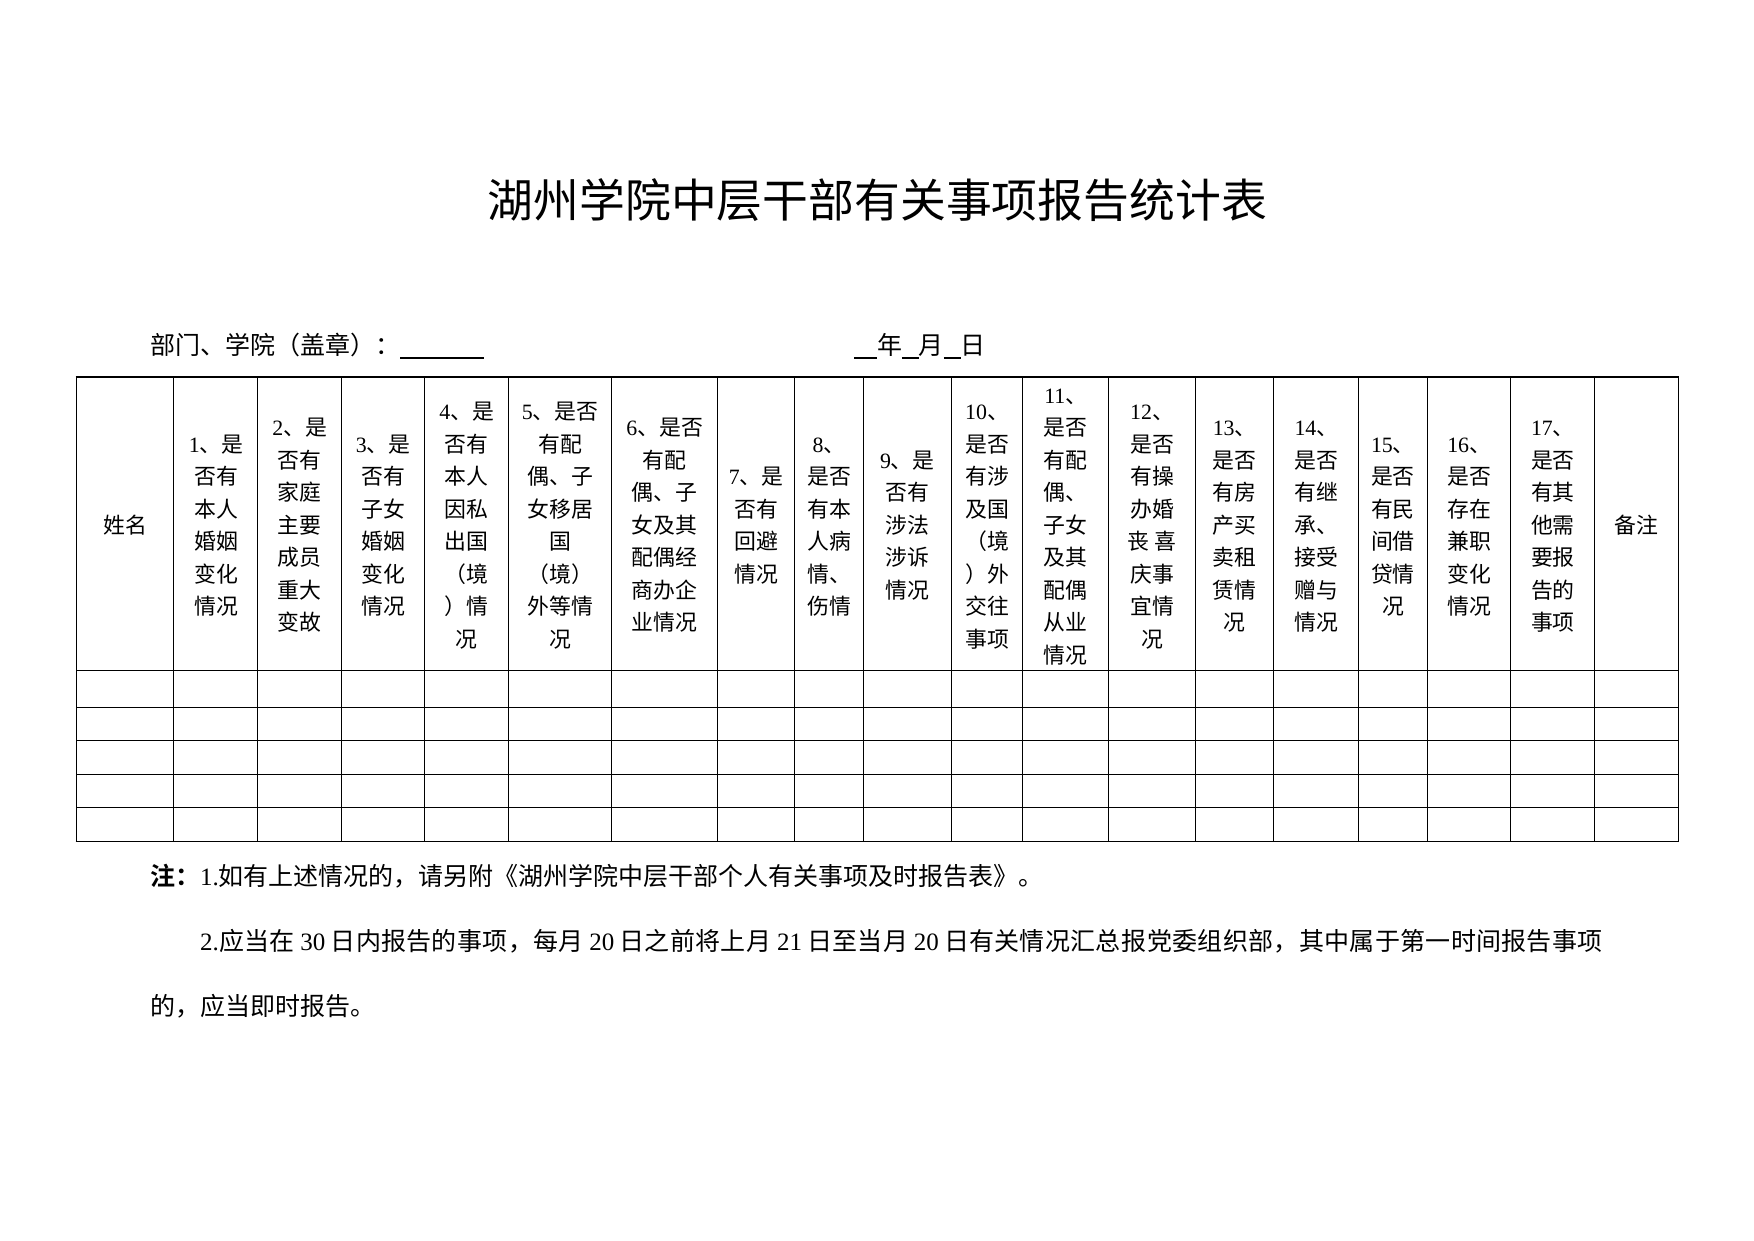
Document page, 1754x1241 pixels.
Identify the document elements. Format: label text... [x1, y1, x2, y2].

table_header 备注 [1595, 378, 1678, 670]
table_cell [1511, 741, 1594, 774]
table_cell [612, 671, 717, 707]
table_cell [1428, 775, 1510, 807]
table_cell [612, 808, 717, 841]
table_cell [1023, 808, 1108, 841]
text 注：1.如有上述情况的，请另附《湖州学院中层干部个人有关事项及时报告表》。 [150, 842, 1604, 907]
table_cell [718, 741, 794, 774]
table_cell [425, 741, 508, 774]
table_cell [1023, 708, 1108, 740]
table_cell [1109, 741, 1195, 774]
table_cell [174, 708, 257, 740]
table_cell [1196, 808, 1273, 841]
table_cell [1595, 808, 1678, 841]
table_cell [1359, 775, 1427, 807]
table_cell [342, 708, 424, 740]
table_cell [509, 741, 611, 774]
table_cell [612, 775, 717, 807]
table_cell [1109, 775, 1195, 807]
table_cell [1511, 708, 1594, 740]
table_header 3、是否有子女婚姻变化情况 [342, 378, 424, 670]
table_cell [1023, 671, 1108, 707]
table_header 7、是否有回避情况 [718, 378, 794, 670]
table_cell [1595, 741, 1678, 774]
table_cell [1109, 808, 1195, 841]
table_header 11、是否有配偶、子女及其配偶从业情况 [1023, 378, 1108, 670]
text 湖州学院中层干部有关事项报告统计表 [150, 149, 1604, 246]
table_cell [1595, 671, 1678, 707]
table_cell [795, 808, 863, 841]
table_cell [509, 708, 611, 740]
table_cell [718, 671, 794, 707]
table_cell [174, 671, 257, 707]
table_cell [952, 808, 1022, 841]
table_cell [425, 671, 508, 707]
table_cell [1109, 708, 1195, 740]
table_cell [1196, 708, 1273, 740]
table_cell [1359, 708, 1427, 740]
list 2.应当在30日内报告的事项，每月20日之前将上月21日至当月20日有关情况汇总报党委组织部，其中属于第一时间报告事项的，应当即时报告。 [150, 907, 1604, 1037]
table_cell [77, 708, 173, 740]
table_header 10、是否有涉及国（境）外交往事项 [952, 378, 1022, 670]
table_header 8、是否有本人病情、伤情 [795, 378, 863, 670]
table_cell [1359, 671, 1427, 707]
table_cell [864, 775, 951, 807]
table_cell [952, 775, 1022, 807]
table_header 12、是否有操办婚丧 喜庆事宜情况 [1109, 378, 1195, 670]
table_cell [1274, 808, 1358, 841]
table_cell [342, 775, 424, 807]
table_cell [1274, 741, 1358, 774]
table_header 15、是否有民间借贷情况 [1359, 378, 1427, 670]
table_cell [342, 741, 424, 774]
table_cell [1274, 671, 1358, 707]
table_cell [1196, 741, 1273, 774]
table_cell [77, 671, 173, 707]
table_cell [509, 808, 611, 841]
table_cell [718, 808, 794, 841]
table_cell [77, 808, 173, 841]
text 部门、学院（盖章）： 年 月 日 [150, 311, 1604, 376]
table_cell [1274, 775, 1358, 807]
table_cell [425, 708, 508, 740]
table_cell [612, 708, 717, 740]
table_cell [952, 708, 1022, 740]
table_cell [1428, 708, 1510, 740]
table_cell [795, 741, 863, 774]
table_cell [1359, 741, 1427, 774]
table_cell [1511, 775, 1594, 807]
table_cell [1511, 808, 1594, 841]
table_header 姓名 [77, 378, 173, 670]
table_cell [864, 808, 951, 841]
table_header 6、是否有配偶、子女及其配偶经商办企业情况 [612, 378, 717, 670]
table_cell [1428, 671, 1510, 707]
table_cell [795, 708, 863, 740]
table_cell [77, 775, 173, 807]
table_cell [258, 741, 341, 774]
table_cell [864, 671, 951, 707]
table_header 9、是否有涉法涉诉情况 [864, 378, 951, 670]
table_cell [1196, 775, 1273, 807]
table_header 1、是否有本人婚姻变化情况 [174, 378, 257, 670]
table_cell [718, 775, 794, 807]
table_cell [864, 708, 951, 740]
table_cell [1109, 671, 1195, 707]
table_cell [864, 741, 951, 774]
table_cell [425, 775, 508, 807]
table_header 4、是否有本人因私出国（境）情况 [425, 378, 508, 670]
table_cell [718, 708, 794, 740]
table_cell [1023, 775, 1108, 807]
table_cell [342, 671, 424, 707]
table_cell [1511, 671, 1594, 707]
table_cell [258, 671, 341, 707]
table_cell [174, 808, 257, 841]
table_header 14、是否有继承、接受赠与情况 [1274, 378, 1358, 670]
table_cell [1196, 671, 1273, 707]
table_cell [258, 708, 341, 740]
table_cell [342, 808, 424, 841]
table_cell [1274, 708, 1358, 740]
table_cell [174, 741, 257, 774]
table_cell [509, 775, 611, 807]
table_cell [258, 775, 341, 807]
table_cell [1595, 775, 1678, 807]
table_cell [509, 671, 611, 707]
table_cell [1595, 708, 1678, 740]
table_cell [1428, 741, 1510, 774]
table_cell [952, 671, 1022, 707]
table_header 5、是否有配偶、子女移居国（境）外等情况 [509, 378, 611, 670]
table_cell [425, 808, 508, 841]
table_cell [952, 741, 1022, 774]
table_cell [258, 808, 341, 841]
table_cell [612, 741, 717, 774]
table_header 16、 是否存在兼职变化情况 [1428, 378, 1510, 670]
table_header 2、是否有家庭主要成员重大变故 [258, 378, 341, 670]
table_cell [1023, 741, 1108, 774]
table_header 13、是否有房产买卖租赁情况 [1196, 378, 1273, 670]
table_header 17、是否有其他需要报告的事项 [1511, 378, 1594, 670]
table_cell [77, 741, 173, 774]
table_cell [795, 671, 863, 707]
table_cell [1359, 808, 1427, 841]
table_cell [174, 775, 257, 807]
table_cell [1428, 808, 1510, 841]
table_cell [795, 775, 863, 807]
